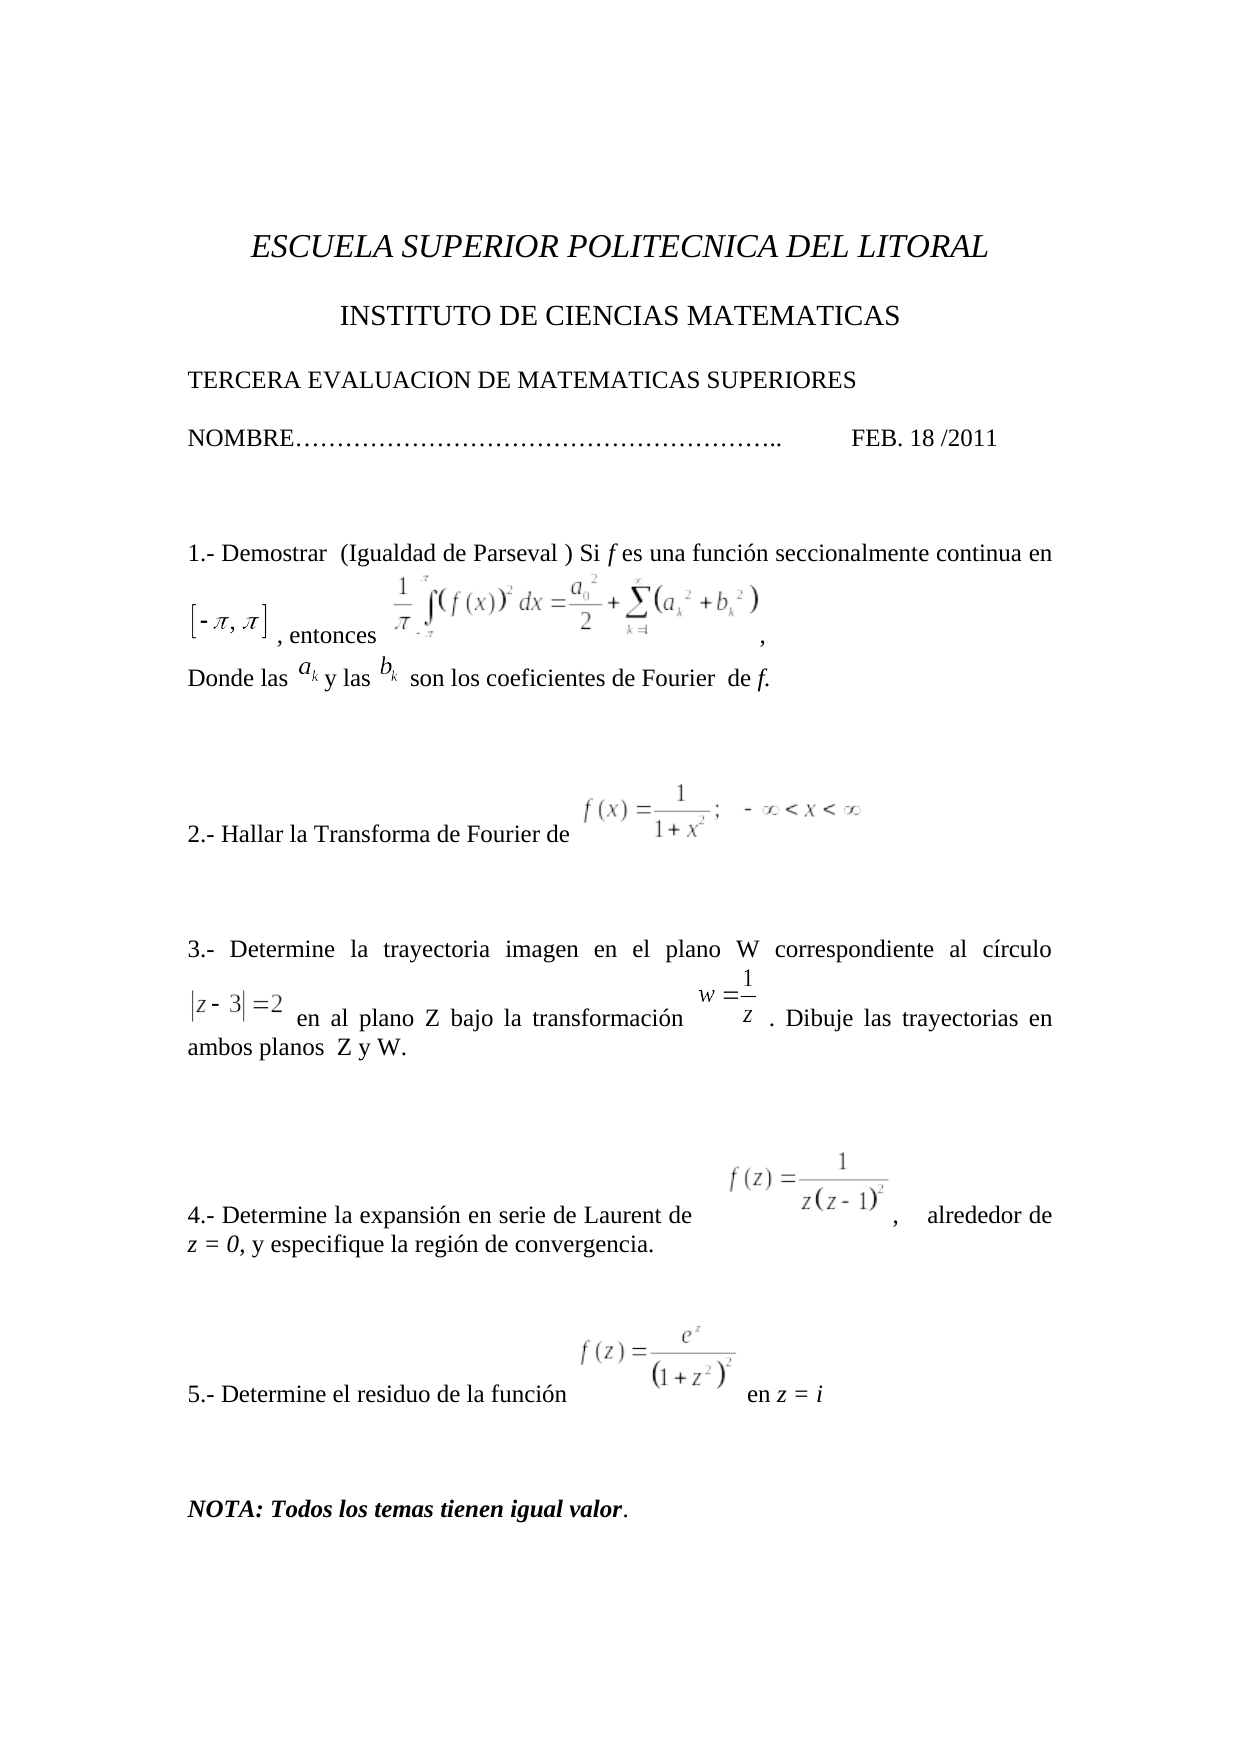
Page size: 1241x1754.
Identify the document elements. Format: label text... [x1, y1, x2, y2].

text 2.- Hallar la Transforma de Fourier de [187, 778, 1053, 847]
text INSTITUTO DE CIENCIAS MATEMATICAS [187, 298, 1053, 332]
text NOTA: Todos los temas tienen igual valor. [187, 1494, 1053, 1523]
text ESCUELA SUPERIOR POLITECNICA DEL LITORAL [187, 227, 1053, 265]
text 3.- Determine la trayectoria imagen en el plano W correspondiente al círculo en al plano Z bajo la transformación . Dibuje las trayectorias en ambos planos Z y W. [187, 934, 1053, 1061]
text 5.- Determine el residuo de la función en z = i [187, 1315, 1053, 1408]
text 4.- Determine la expansión en serie de Laurent de , alrededor de z = 0, y especifique la región de convergencia. [187, 1147, 1053, 1258]
text Donde las y las son los coeficientes de Fourier de f. [187, 649, 1053, 692]
text TERCERA EVALUACION DE MATEMATICAS SUPERIORES [187, 366, 1053, 394]
text 1.- Demostrar (Igualdad de Parseval ) Si f es una función seccionalmente continua en , entonces , [187, 538, 1053, 649]
text NOMBRE………………………………………………….. FEB. 18 /2011 [187, 423, 1053, 452]
